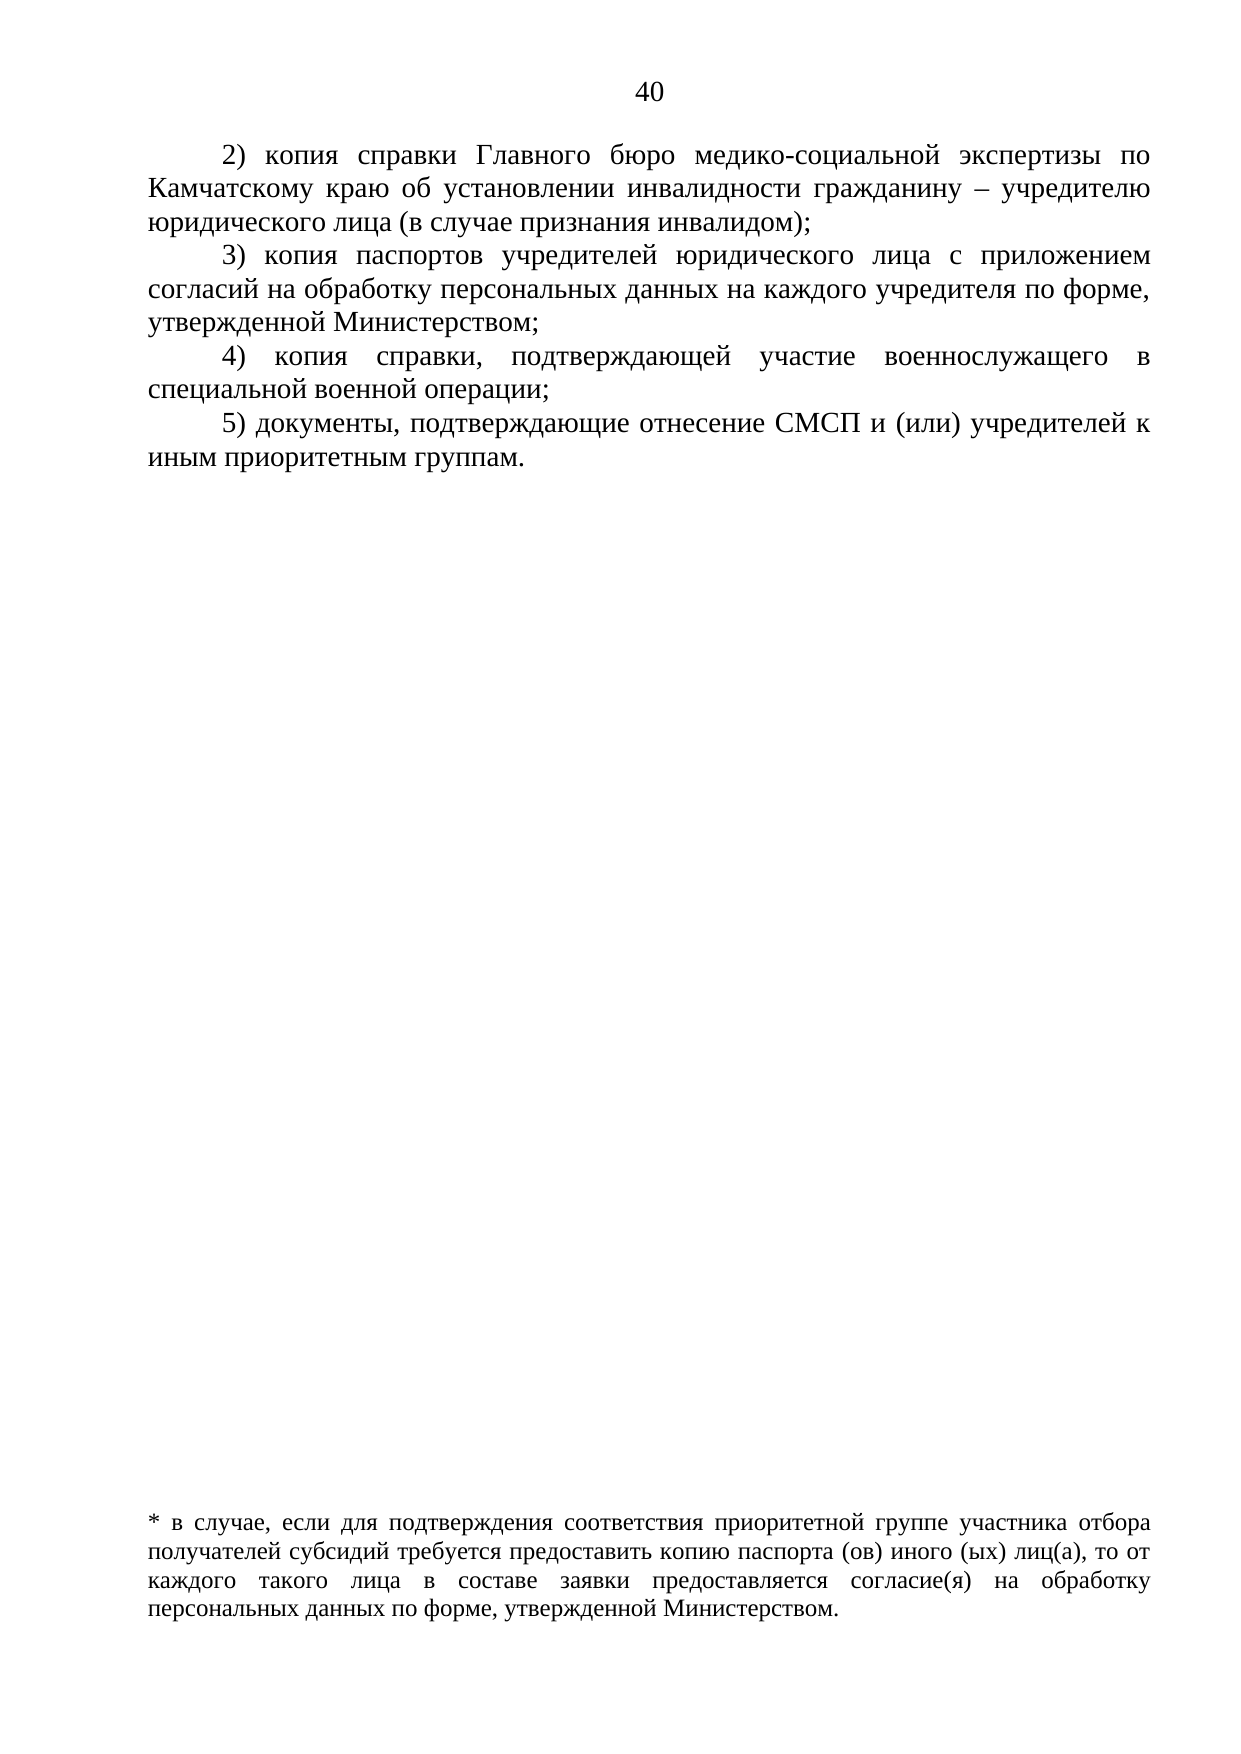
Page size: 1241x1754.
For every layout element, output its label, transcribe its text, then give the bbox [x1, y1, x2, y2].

text 5) документы, подтверждающие отнесение СМСП и (или) учредителей к иным приоритетным группам. [148, 405, 1152, 472]
text 2) копия справки Главного бюро медико-социальной экспертизы по Камчатскому краю об установлении инвалидности гражданину – учредителю юридического лица (в случае признания инвалидом); [148, 137, 1152, 237]
text 3) копия паспортов учредителей юридического лица с приложением согласий на обработку персональных данных на каждого учредителя по форме, утвержденной Министерством; [148, 237, 1152, 338]
text 4) копия справки, подтверждающей участие военнослужащего в специальной военной операции; [148, 338, 1152, 405]
text * в случае, если для подтверждения соответствия приоритетной группе участника отбора получателей субсидий требуется предоставить копию паспорта (ов) иного (ых) лиц(а), то от каждого такого лица в составе заявки предоставляется согласие(я) на обработку персональных данных по форме, утвержденной Министерством. [148, 1507, 1152, 1622]
